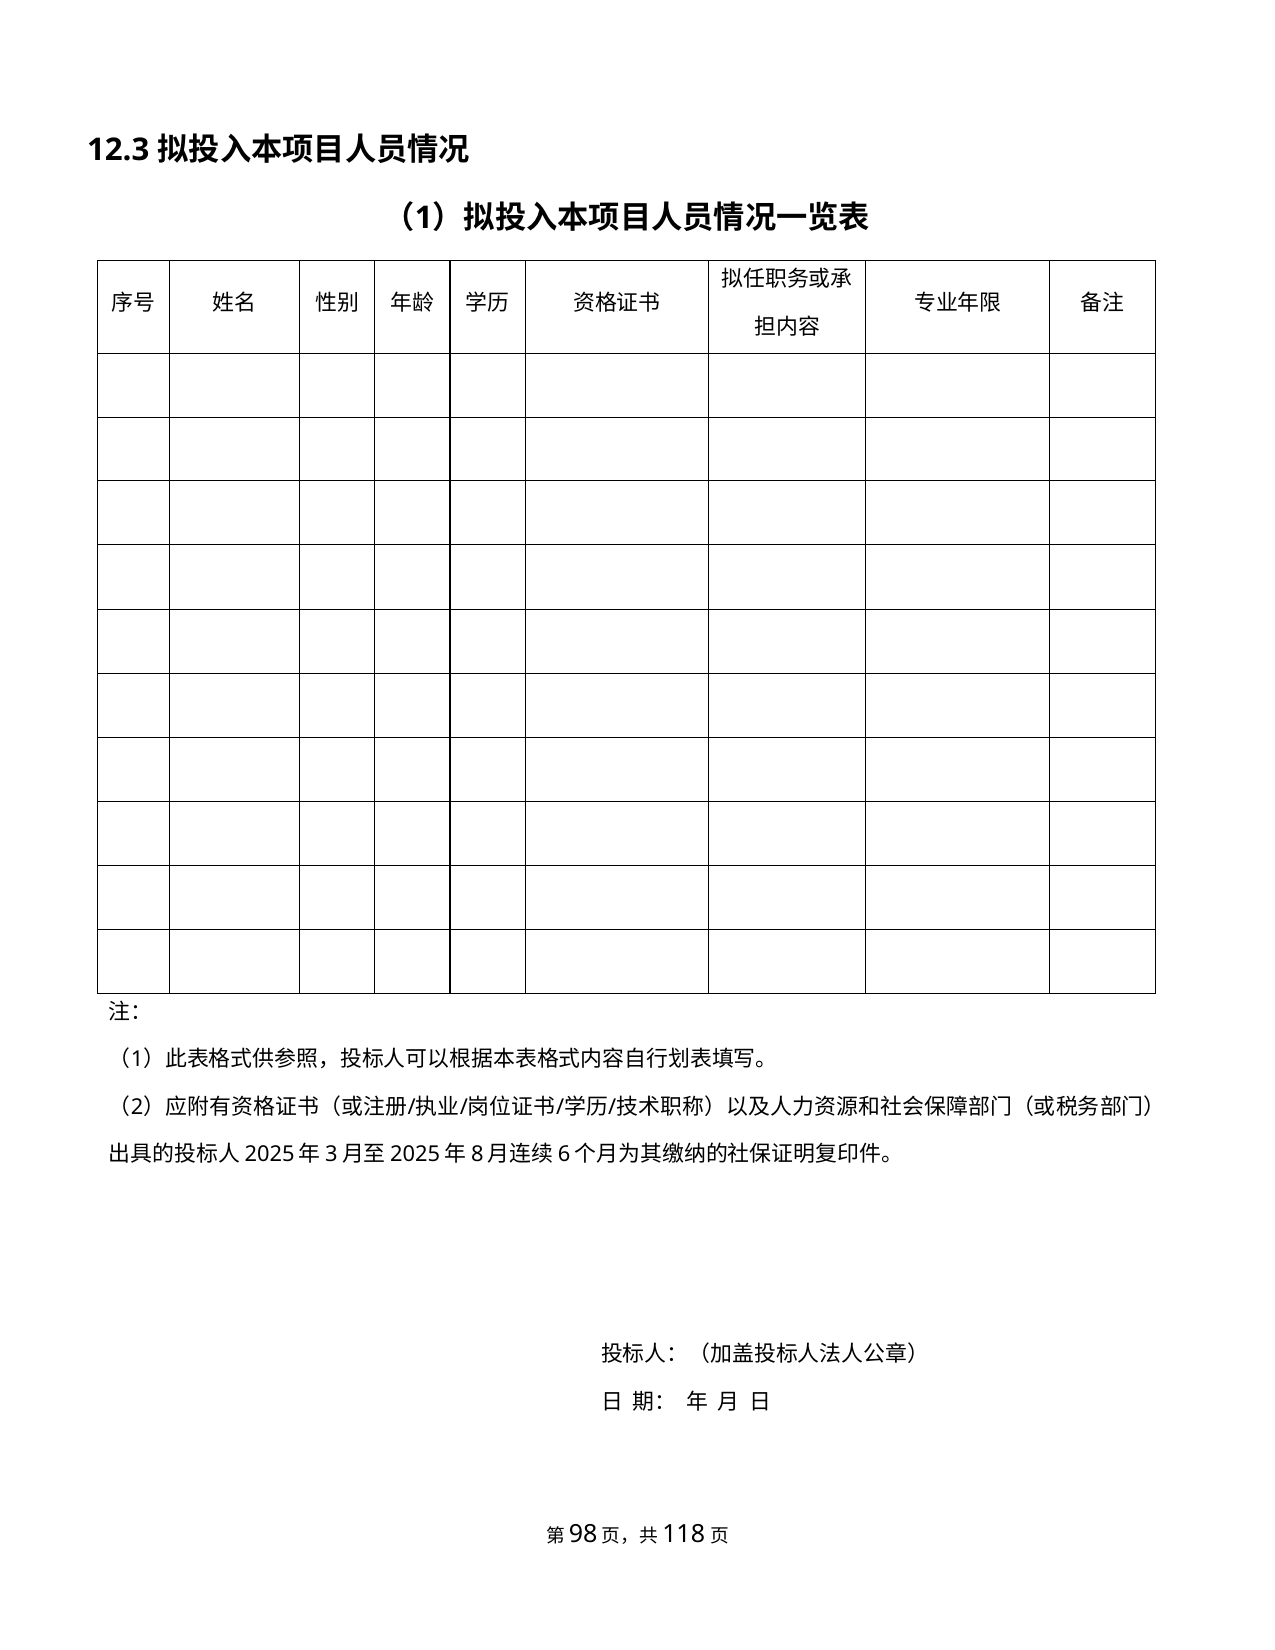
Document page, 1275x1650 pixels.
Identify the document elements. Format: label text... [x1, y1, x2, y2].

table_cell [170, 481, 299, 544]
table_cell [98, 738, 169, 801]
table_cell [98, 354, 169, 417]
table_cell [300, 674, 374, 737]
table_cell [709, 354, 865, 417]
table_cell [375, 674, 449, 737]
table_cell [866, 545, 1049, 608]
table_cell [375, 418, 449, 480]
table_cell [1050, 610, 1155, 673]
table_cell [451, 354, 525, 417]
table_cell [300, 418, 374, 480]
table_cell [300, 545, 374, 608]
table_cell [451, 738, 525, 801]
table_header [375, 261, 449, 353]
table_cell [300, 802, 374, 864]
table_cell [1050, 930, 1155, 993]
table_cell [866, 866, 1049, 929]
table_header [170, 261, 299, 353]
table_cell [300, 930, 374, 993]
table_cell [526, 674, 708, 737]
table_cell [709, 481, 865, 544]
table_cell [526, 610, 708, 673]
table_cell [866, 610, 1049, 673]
text 12.3 拟投入本项目人员情况 [87, 124, 1166, 169]
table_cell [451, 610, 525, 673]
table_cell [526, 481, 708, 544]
text 日 期： 年 月 日 [87, 1384, 1166, 1415]
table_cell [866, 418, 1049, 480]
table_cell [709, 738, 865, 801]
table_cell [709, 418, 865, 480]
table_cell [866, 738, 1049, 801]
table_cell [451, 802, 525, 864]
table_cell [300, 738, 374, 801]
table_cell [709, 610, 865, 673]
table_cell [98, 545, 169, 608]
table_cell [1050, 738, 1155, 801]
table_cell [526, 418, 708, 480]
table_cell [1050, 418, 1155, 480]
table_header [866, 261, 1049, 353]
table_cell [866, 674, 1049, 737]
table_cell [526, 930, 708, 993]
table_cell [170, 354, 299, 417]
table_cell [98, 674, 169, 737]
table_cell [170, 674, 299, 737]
text （2）应附有资格证书（或注册/执业/岗位证书/学历/技术职称）以及人力资源和社会保障部门（或税务部门）出具的投标人2025年3月至2025年8月连续6个月为其缴纳的社保证明复印件。 [109, 1089, 1166, 1168]
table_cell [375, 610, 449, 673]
text （1）此表格式供参照，投标人可以根据本表格式内容自行划表填写。 [109, 1041, 1166, 1073]
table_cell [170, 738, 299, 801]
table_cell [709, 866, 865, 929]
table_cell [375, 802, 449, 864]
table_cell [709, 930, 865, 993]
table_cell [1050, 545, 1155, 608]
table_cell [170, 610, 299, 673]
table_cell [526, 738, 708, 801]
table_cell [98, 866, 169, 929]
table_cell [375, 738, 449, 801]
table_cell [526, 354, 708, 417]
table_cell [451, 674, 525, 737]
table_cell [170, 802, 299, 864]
text 注： [109, 994, 1166, 1025]
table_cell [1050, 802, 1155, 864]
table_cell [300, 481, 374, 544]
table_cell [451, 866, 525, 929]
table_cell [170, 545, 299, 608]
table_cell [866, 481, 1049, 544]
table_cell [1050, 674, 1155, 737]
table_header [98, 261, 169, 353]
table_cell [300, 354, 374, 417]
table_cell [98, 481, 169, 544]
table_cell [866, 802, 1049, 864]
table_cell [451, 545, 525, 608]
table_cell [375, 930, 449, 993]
text （1）拟投入本项目人员情况一览表 [87, 192, 1166, 238]
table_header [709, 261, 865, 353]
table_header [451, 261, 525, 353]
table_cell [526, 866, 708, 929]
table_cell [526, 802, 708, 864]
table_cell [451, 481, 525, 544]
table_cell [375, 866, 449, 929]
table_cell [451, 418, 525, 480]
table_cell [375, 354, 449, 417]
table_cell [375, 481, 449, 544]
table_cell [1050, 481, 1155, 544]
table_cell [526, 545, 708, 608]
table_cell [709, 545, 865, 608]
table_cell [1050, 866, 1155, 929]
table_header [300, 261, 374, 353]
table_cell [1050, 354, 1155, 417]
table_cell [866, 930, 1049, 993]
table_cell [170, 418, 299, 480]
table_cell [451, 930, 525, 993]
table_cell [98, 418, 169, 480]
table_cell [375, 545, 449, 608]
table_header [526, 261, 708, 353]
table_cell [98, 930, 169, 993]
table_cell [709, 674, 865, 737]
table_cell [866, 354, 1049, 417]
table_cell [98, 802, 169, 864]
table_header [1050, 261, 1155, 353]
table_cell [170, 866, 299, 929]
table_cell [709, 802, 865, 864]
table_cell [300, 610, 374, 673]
text 投标人：（加盖投标人法人公章） [87, 1336, 1123, 1368]
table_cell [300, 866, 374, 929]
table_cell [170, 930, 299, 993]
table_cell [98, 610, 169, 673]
